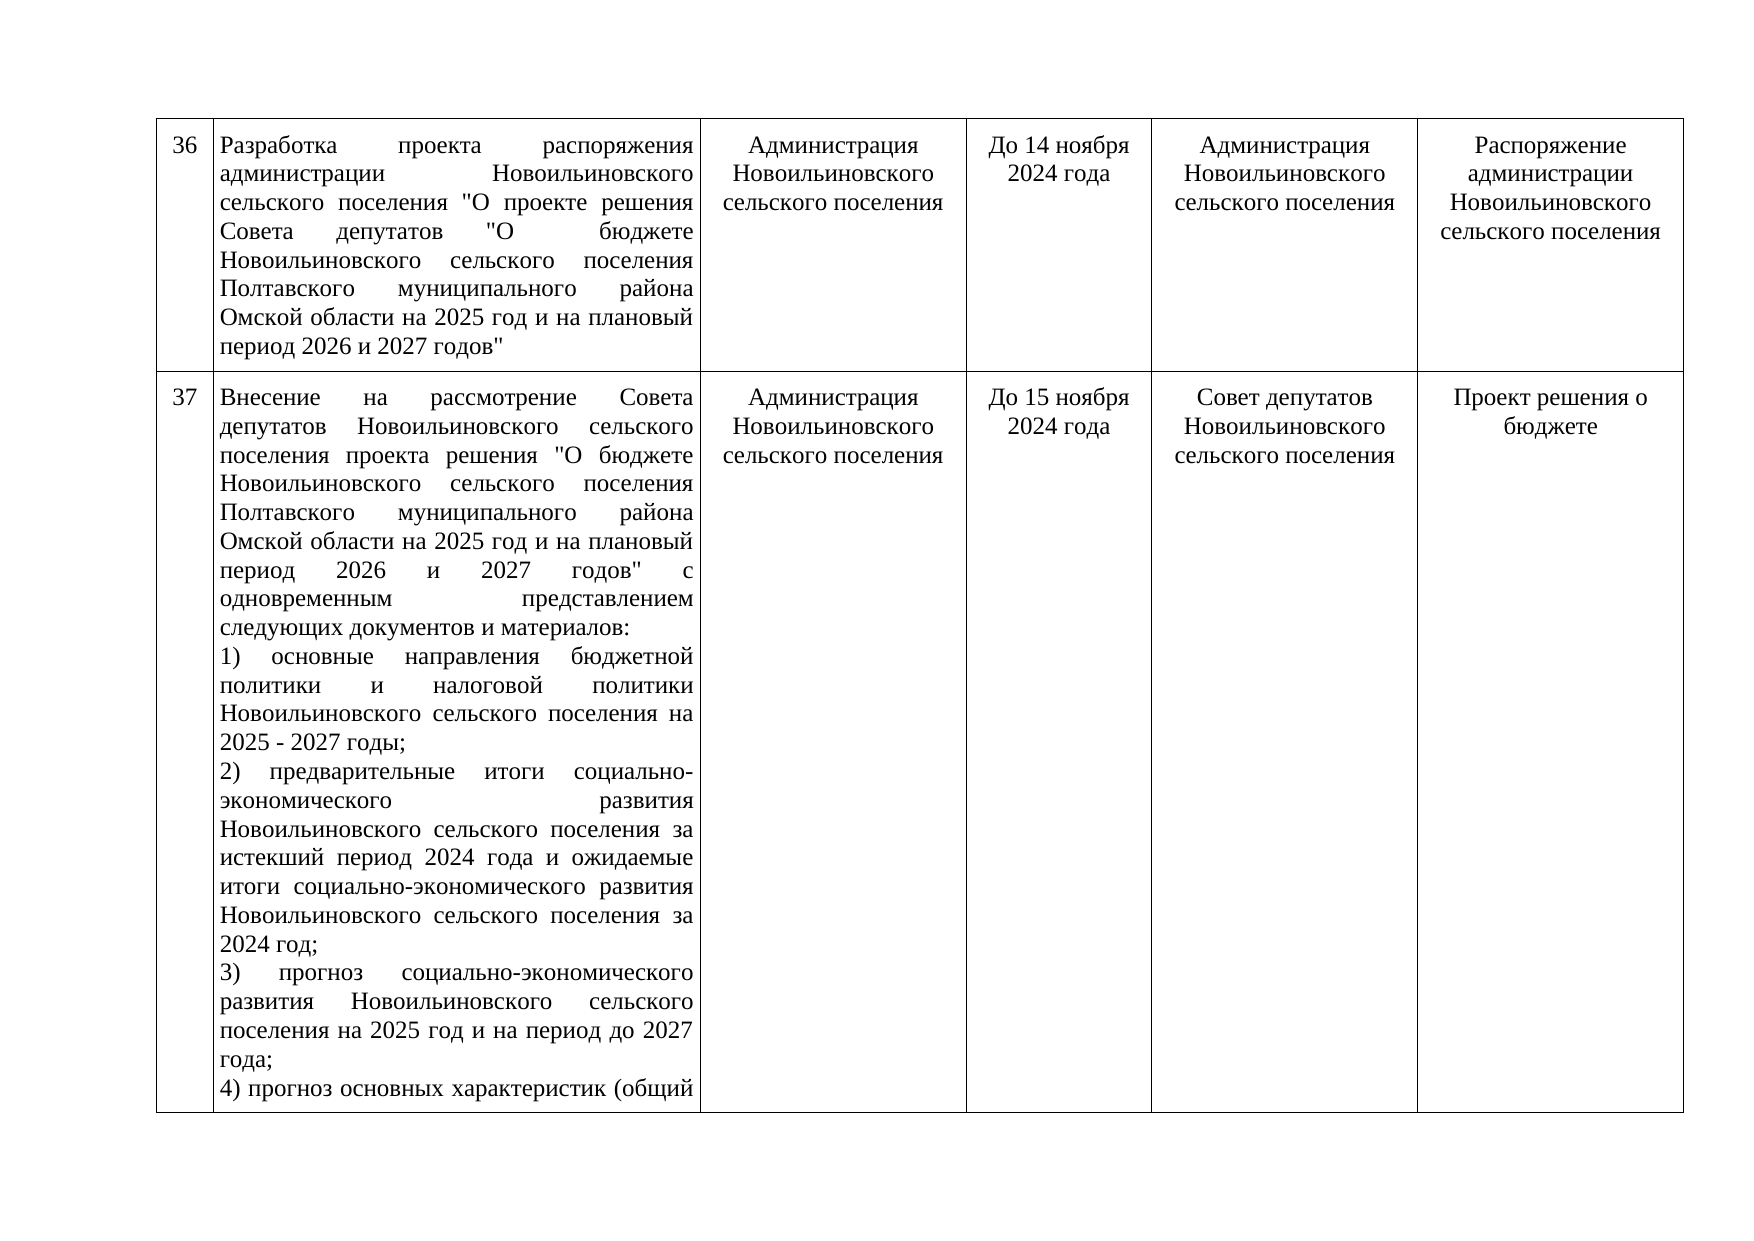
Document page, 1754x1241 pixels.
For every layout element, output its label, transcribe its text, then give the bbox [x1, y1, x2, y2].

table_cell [1152, 372, 1417, 1112]
table_cell 37 [157, 372, 213, 1112]
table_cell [967, 119, 1151, 371]
table_cell Разработка проекта распоряжения администрации Новоильиновского сельского поселения "О проекте решения Совета депутатов "О бюджете Новоильиновского сельского поселения Полтавского муниципального района Омской области на 2025 год и на плановый период 2026 и 2027 годов" [214, 119, 700, 371]
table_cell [701, 372, 966, 1112]
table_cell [1418, 372, 1683, 1112]
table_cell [214, 372, 700, 1112]
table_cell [967, 372, 1151, 1112]
table_cell 36 [157, 119, 213, 371]
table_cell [701, 119, 966, 371]
table_cell Распоряжение администрации Новоильиновского сельского поселения [1418, 119, 1683, 371]
table_cell Администрация Новоильиновского сельского поселения [1152, 119, 1417, 371]
